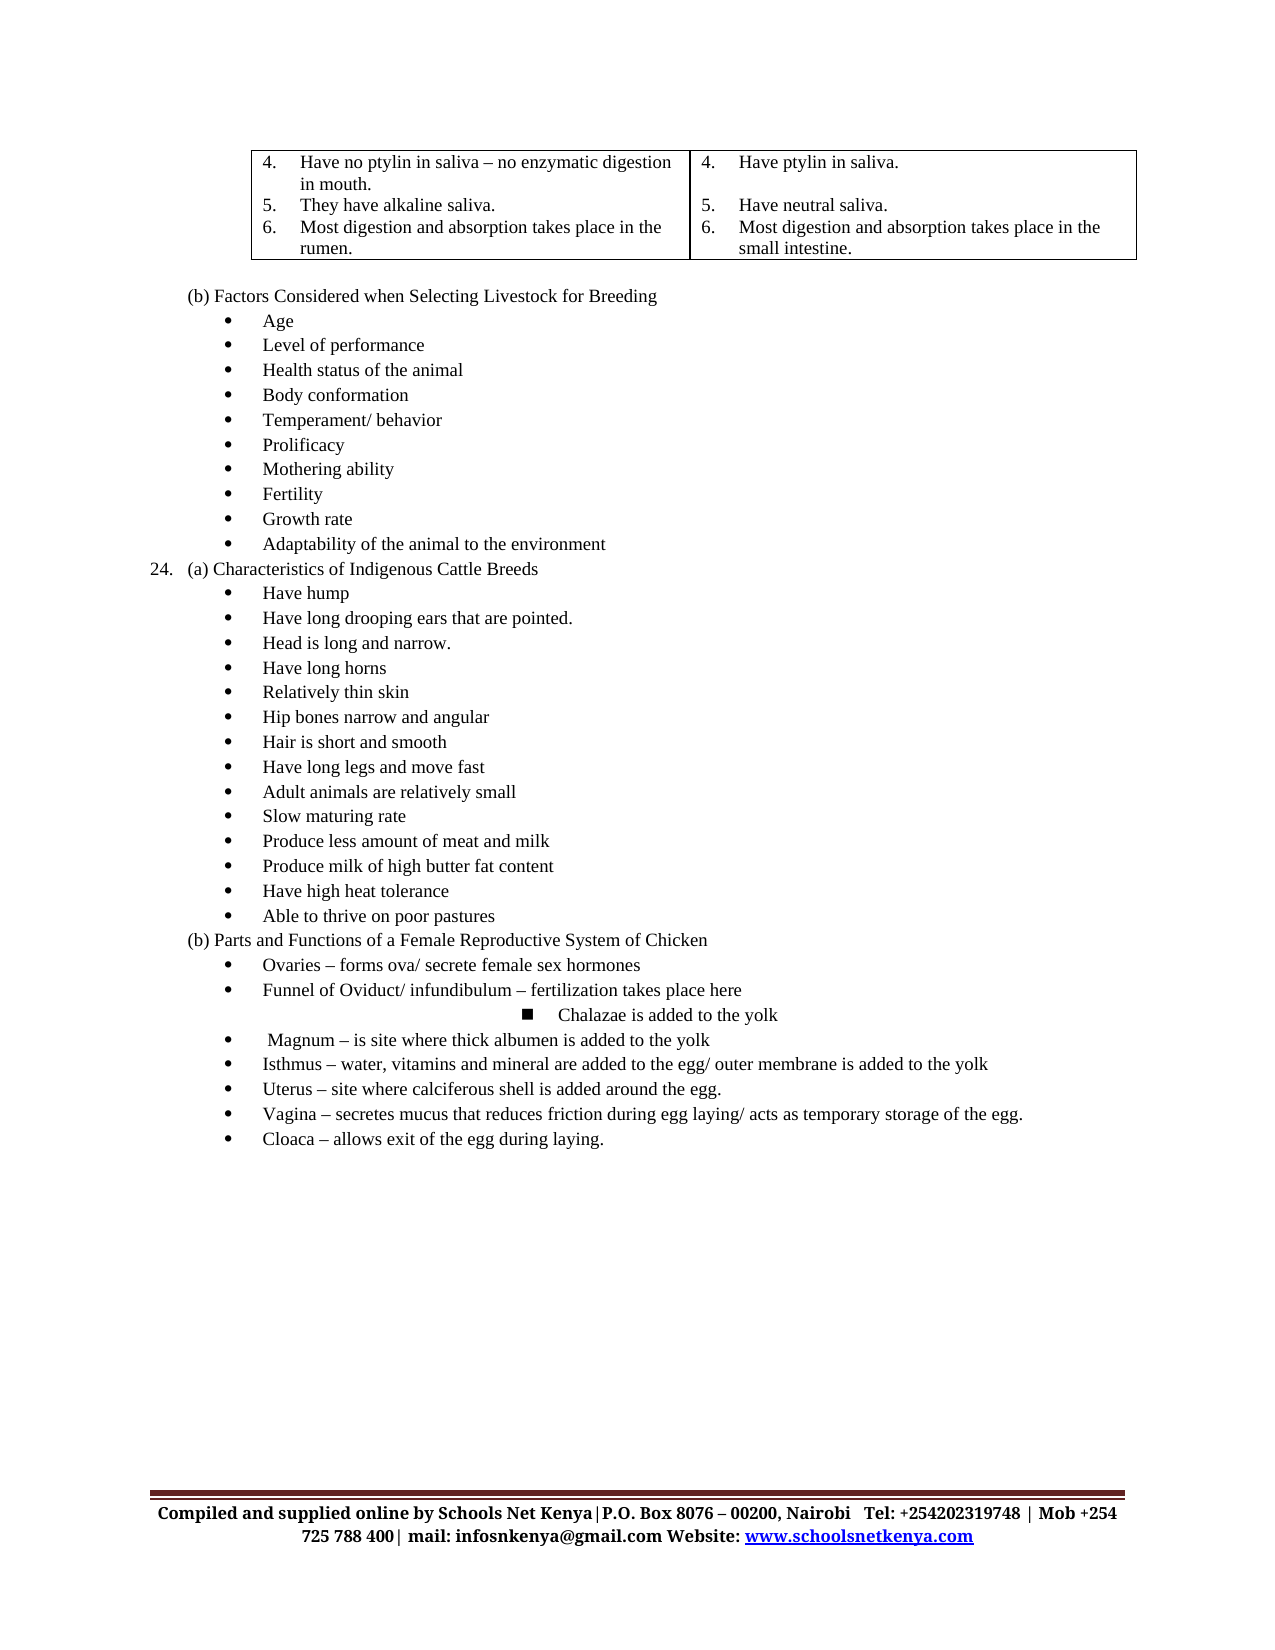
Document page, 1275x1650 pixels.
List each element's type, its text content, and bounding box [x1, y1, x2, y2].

list Adaptability of the animal to the environment [225, 533, 1125, 554]
list Uterus – site where calciferous shell is added around the egg. [225, 1078, 1125, 1099]
list Magnum – is site where thick albumen is added to the yolk [225, 1028, 1125, 1050]
list Have high heat tolerance [225, 880, 1125, 901]
list Able to thrive on poor pastures [225, 904, 1125, 926]
list Have long drooping ears that are pointed. [225, 607, 1125, 628]
list Produce less amount of meat and milk [225, 830, 1125, 852]
list Hair is short and smooth [225, 731, 1125, 752]
list Chalazae is added to the yolk [520, 1004, 1125, 1025]
list Produce milk of high butter fat content [225, 855, 1125, 876]
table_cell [691, 151, 1136, 259]
list Prolificacy [225, 433, 1125, 455]
list Level of performance [225, 334, 1125, 356]
list Hip bones narrow and angular [225, 706, 1125, 728]
list Vagina – secretes mucus that reduces friction during egg laying/ acts as temporary storage of the egg. [225, 1103, 1125, 1124]
list Cloaca – allows exit of the egg during laying. [225, 1128, 1125, 1149]
list Health status of the animal [225, 359, 1125, 381]
list Have hump [225, 582, 1125, 604]
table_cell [252, 151, 689, 259]
list Have long horns [225, 657, 1125, 678]
list (b) Parts and Functions of a Female Reproductive System of Chicken [187, 929, 1125, 951]
list (b) Factors Considered when Selecting Livestock for Breeding [187, 285, 1125, 306]
list Growth rate [225, 508, 1125, 529]
list Body conformation [225, 384, 1125, 405]
list Temperament/ behavior [225, 409, 1125, 430]
list Mothering ability [225, 458, 1125, 480]
list Fertility [225, 483, 1125, 504]
list Isthmus – water, vitamins and mineral are added to the egg/ outer membrane is added to the yolk [225, 1053, 1125, 1075]
list Age [225, 309, 1125, 331]
list Adult animals are relatively small [225, 781, 1125, 802]
list Head is long and narrow. [225, 632, 1125, 653]
list (a) Characteristics of Indigenous Cattle Breeds [150, 557, 1125, 579]
list Have long legs and move fast [225, 756, 1125, 777]
list Funnel of Oviduct/ infundibulum – fertilization takes place here [225, 979, 1125, 1000]
list Slow maturing rate [225, 805, 1125, 827]
list Relatively thin skin [225, 681, 1125, 703]
list Ovaries – forms ova/ secrete female sex hormones [225, 954, 1125, 976]
